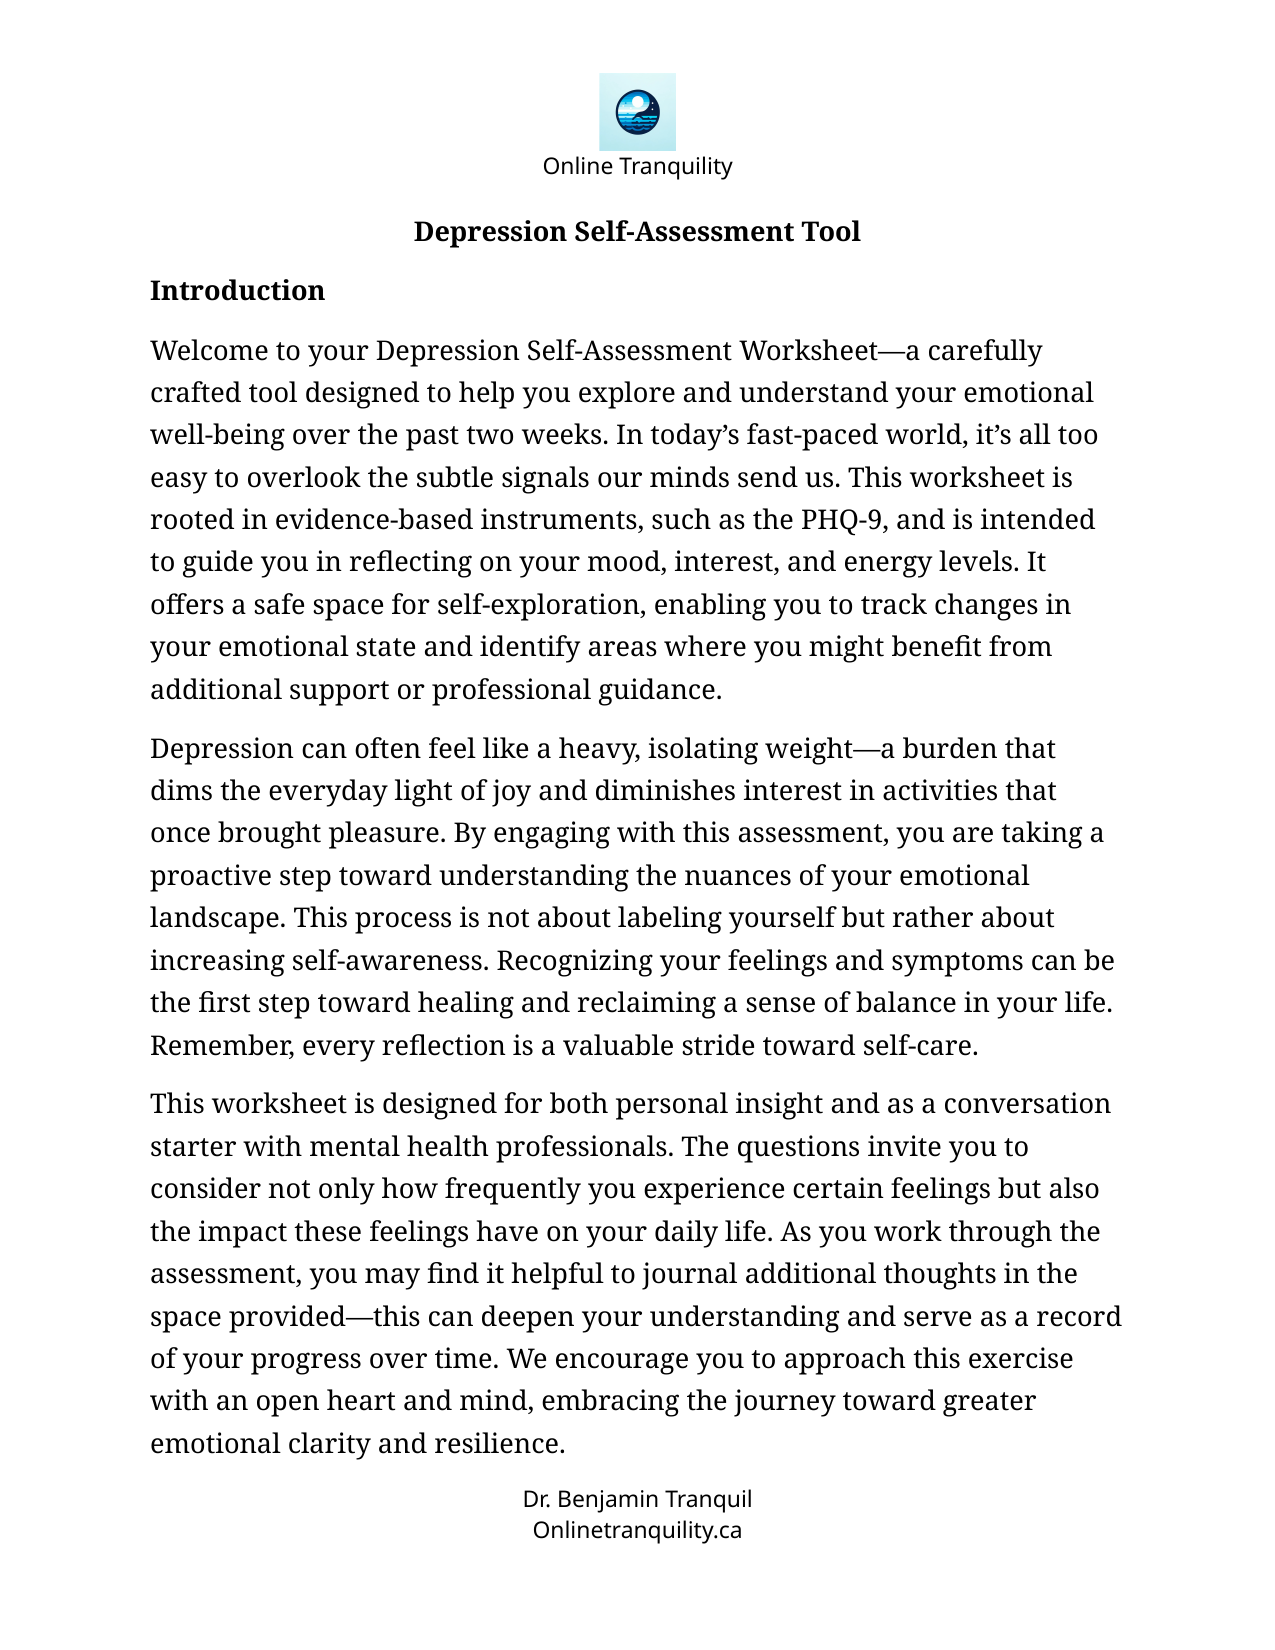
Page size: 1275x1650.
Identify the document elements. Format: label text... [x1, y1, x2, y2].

text Depression Self-Assessment Tool [150, 213, 1125, 250]
picture [599, 73, 676, 151]
text Depression can often feel like a heavy, isolating weight—a burden that dims the everyday light of joy and diminishes interest in activities that once brought pleasure. By engaging with this assessment, you are taking a proactive step toward understanding the nuances of your emotional landscape. This process is not about labeling yourself but rather about increasing self-awareness. Recognizing your feelings and symptoms can be the first step toward healing and reclaiming a sense of balance in your life. Remember, every reflection is a valuable stride toward self-care. [150, 729, 1125, 1063]
text Welcome to your Depression Self-Assessment Worksheet—a carefully crafted tool designed to help you explore and understand your emotional well-being over the past two weeks. In today’s fast-paced world, it’s all too easy to overlook the subtle signals our minds send us. This worksheet is rooted in evidence-based instruments, such as the PHQ-9, and is intended to guide you in reflecting on your mood, interest, and energy levels. It offers a safe space for self-exploration, enabling you to track changes in your emotional state and identify areas where you might benefit from additional support or professional guidance. [150, 331, 1125, 707]
text Introduction [150, 272, 1125, 309]
text This worksheet is designed for both personal insight and as a conversation starter with mental health professionals. The questions invite you to consider not only how frequently you experience certain feelings but also the impact these feelings have on your daily life. As you work through the assessment, you may find it helpful to journal additional thoughts in the space provided—this can deepen your understanding and serve as a record of your progress over time. We encourage you to approach this exercise with an open heart and mind, embracing the journey toward greater emotional clarity and resilience. [150, 1085, 1125, 1461]
